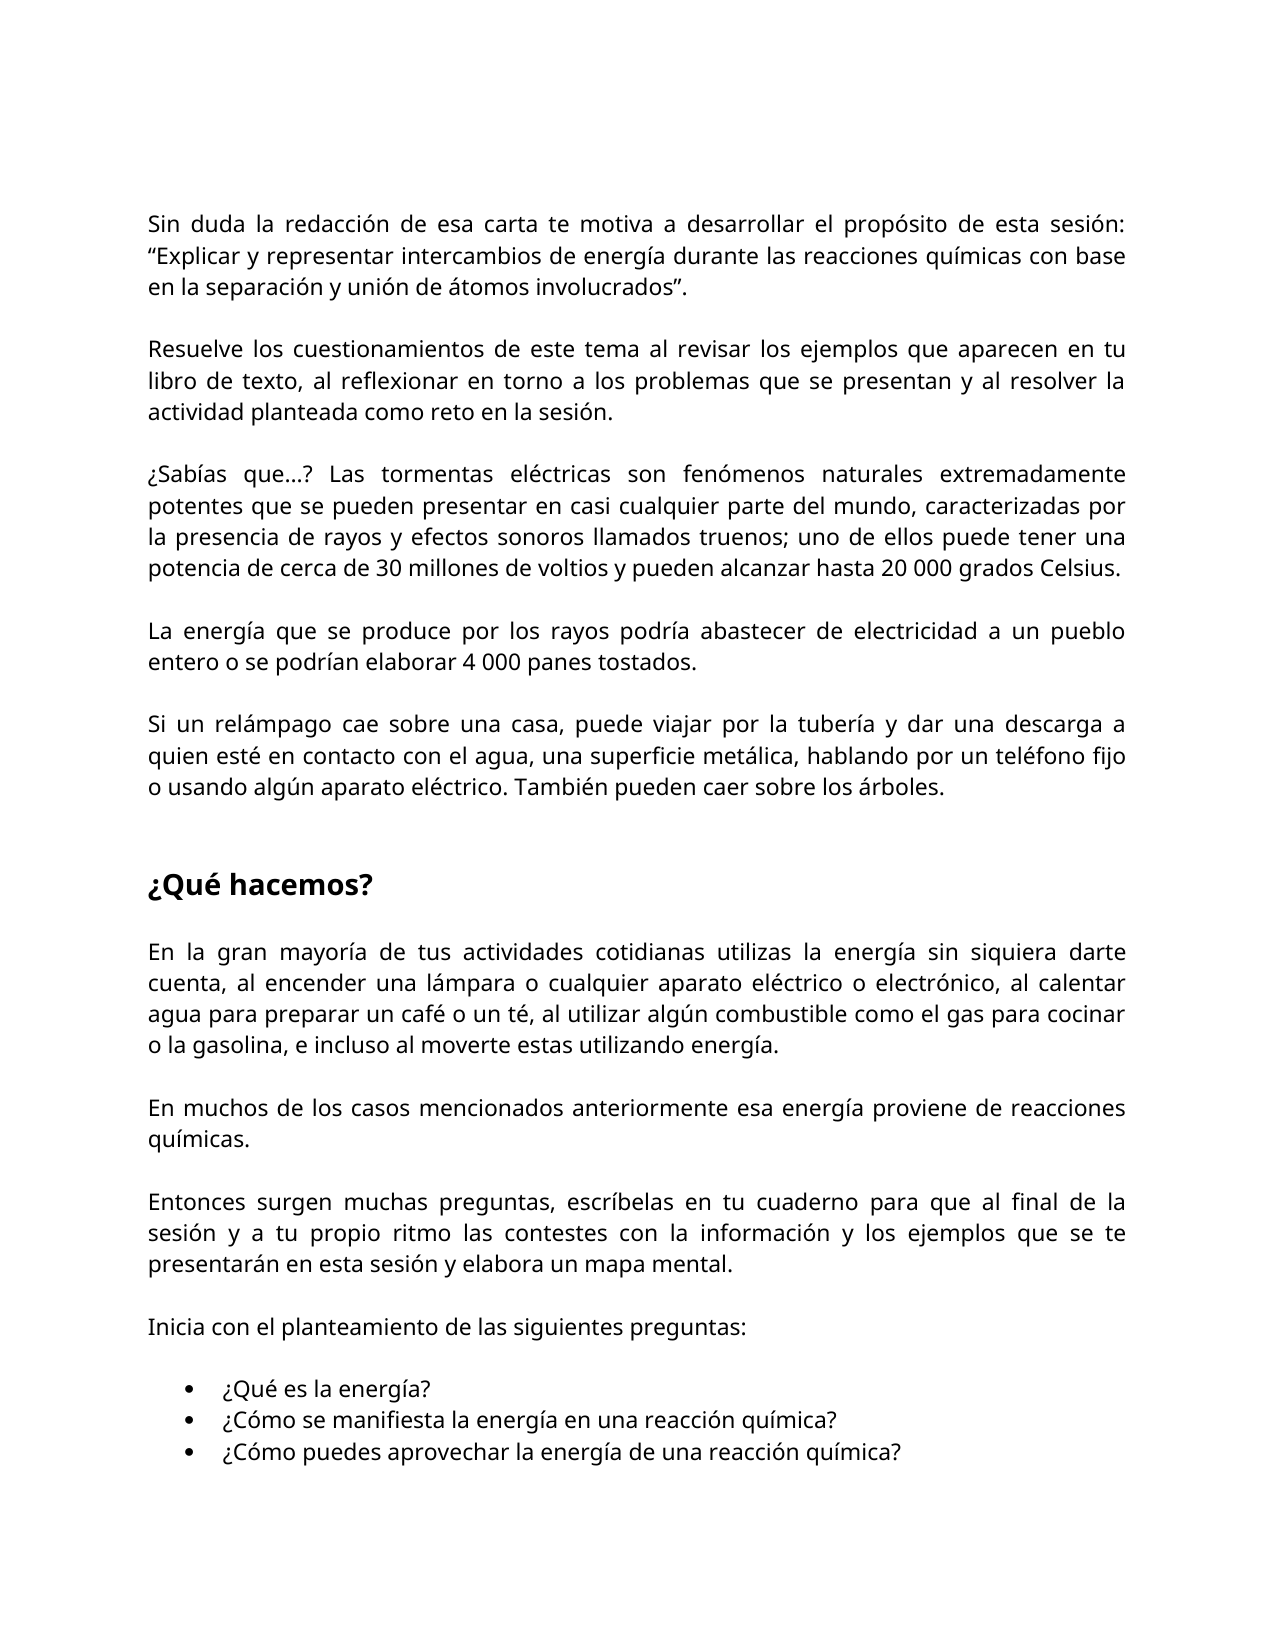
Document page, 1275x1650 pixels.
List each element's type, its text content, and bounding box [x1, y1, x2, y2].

text En muchos de los casos mencionados anteriormente esa energía proviene de reacciones químicas. [148, 1092, 1127, 1154]
text La energía que se produce por los rayos podría abastecer de electricidad a un pueblo entero o se podrían elaborar 4 000 panes tostados. [148, 615, 1127, 677]
text Sin duda la redacción de esa carta te motiva a desarrollar el propósito de esta sesión: “Explicar y representar intercambios de energía durante las reacciones químicas con base en la separación y unión de átomos involucrados”. [148, 208, 1127, 302]
text Entonces surgen muchas preguntas, escríbelas en tu cuaderno para que al final de la sesión y a tu propio ritmo las contestes con la información y los ejemplos que se te presentarán en esta sesión y elabora un mapa mental. [148, 1186, 1127, 1279]
list ¿Cómo se manifiesta la energía en una reacción química? [185, 1404, 1127, 1436]
text ¿Qué hacemos? [148, 865, 1127, 904]
list ¿Cómo puedes aprovechar la energía de una reacción química? [185, 1436, 1127, 1467]
text Inicia con el planteamiento de las siguientes preguntas: [148, 1311, 1127, 1342]
list ¿Qué es la energía? [185, 1373, 1127, 1404]
text En la gran mayoría de tus actividades cotidianas utilizas la energía sin siquiera darte cuenta, al encender una lámpara o cualquier aparato eléctrico o electrónico, al calentar agua para preparar un café o un té, al utilizar algún combustible como el gas para cocinar o la gasolina, e incluso al moverte estas utilizando energía. [148, 936, 1127, 1061]
text Si un relámpago cae sobre una casa, puede viajar por la tubería y dar una descarga a quien esté en contacto con el agua, una superficie metálica, hablando por un teléfono fijo o usando algún aparato eléctrico. También pueden caer sobre los árboles. [148, 708, 1127, 802]
text Resuelve los cuestionamientos de este tema al revisar los ejemplos que aparecen en tu libro de texto, al reflexionar en torno a los problemas que se presentan y al resolver la actividad planteada como reto en la sesión. [148, 333, 1127, 427]
text ¿Sabías que…? Las tormentas eléctricas son fenómenos naturales extremadamente potentes que se pueden presentar en casi cualquier parte del mundo, caracterizadas por la presencia de rayos y efectos sonoros llamados truenos; uno de ellos puede tener una potencia de cerca de 30 millones de voltios y pueden alcanzar hasta 20 000 grados Celsius. [148, 458, 1127, 583]
